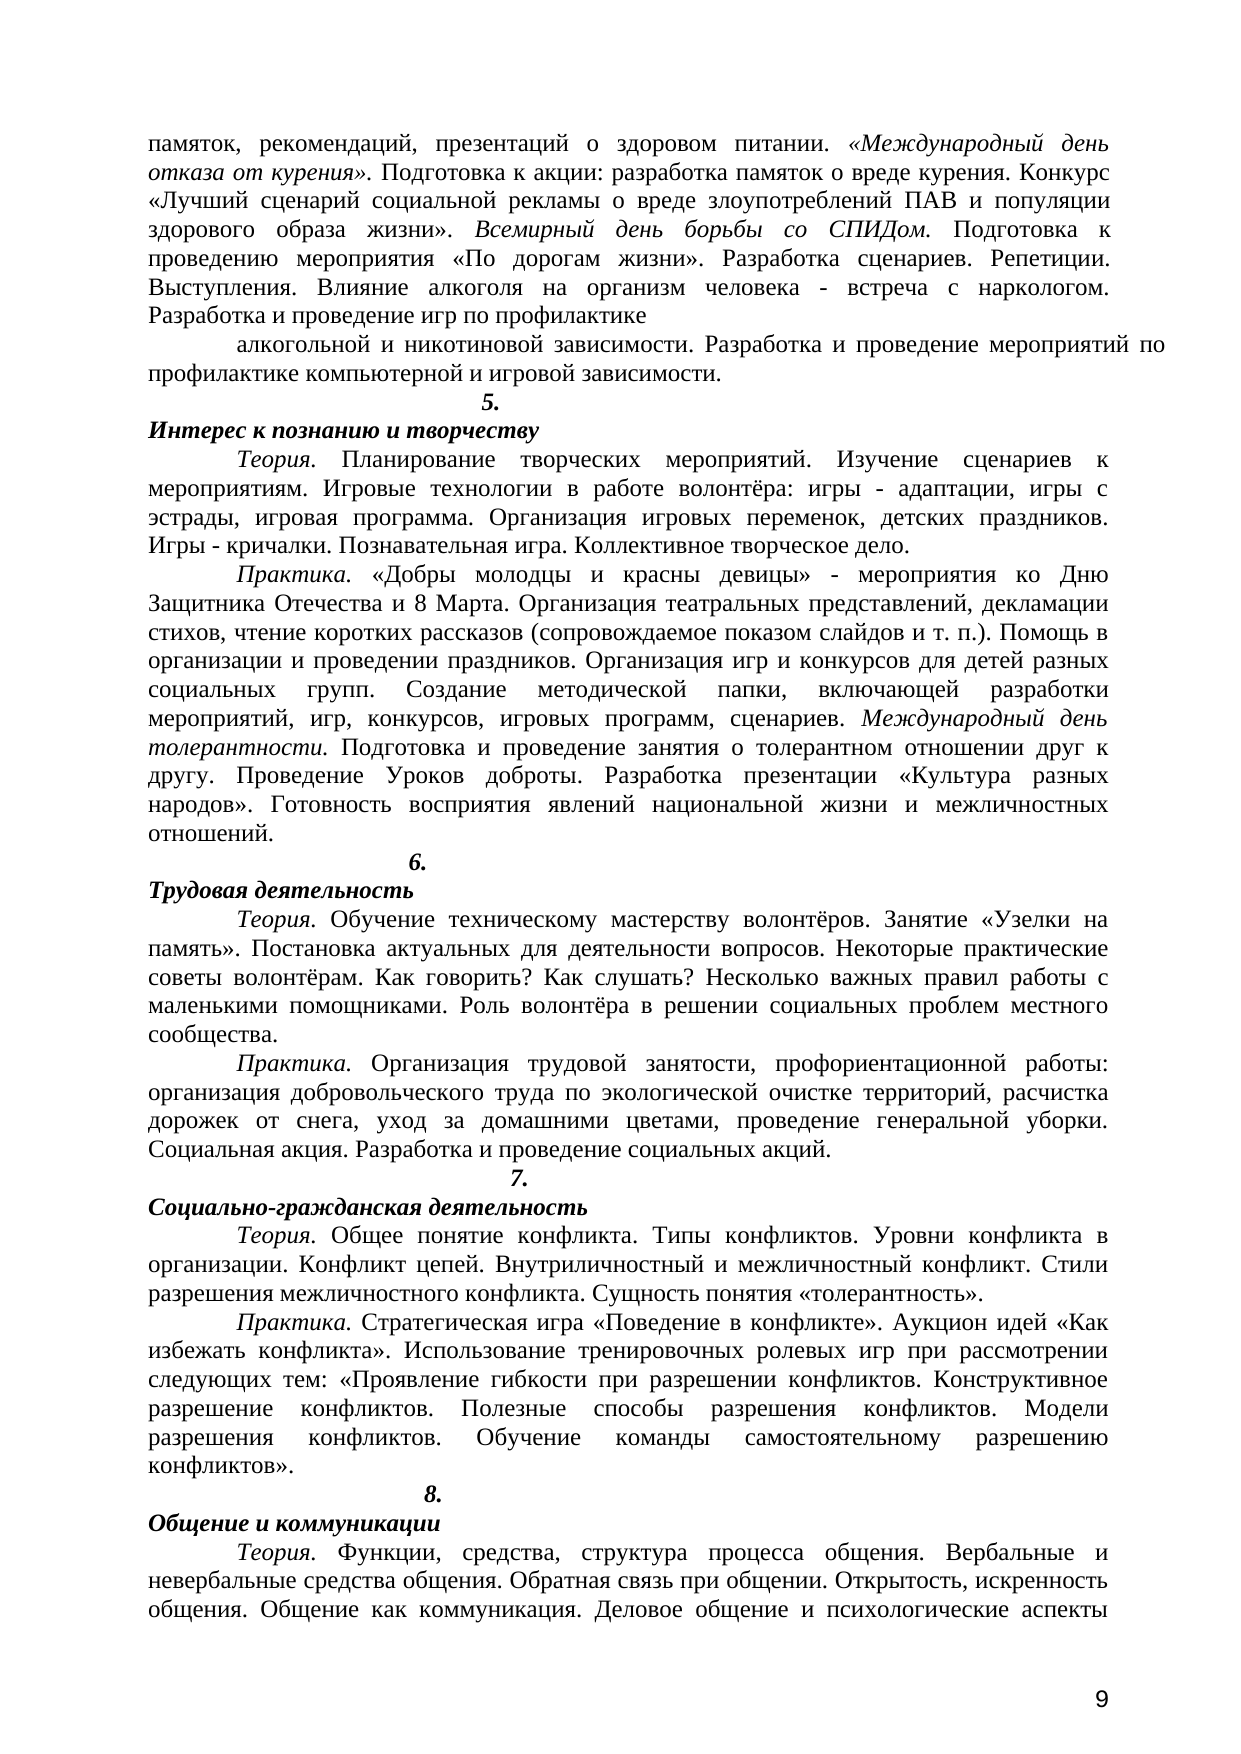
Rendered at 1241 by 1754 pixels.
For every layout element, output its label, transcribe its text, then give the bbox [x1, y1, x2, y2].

text Практика. Стратегическая игра «Поведение в конфликте». Аукцион идей «Как избежать конфликта». Использование тренировочных ролевых игр при рассмотрении следующих тем: «Проявление гибкости при разрешении конфликтов. Конструктивное разрешение конфликтов. Полезные способы разрешения конфликтов. Модели разрешения конфликтов. Обучение команды самостоятельному разрешению конфликтов». [148, 1307, 1109, 1479]
subtitle 7. Социально-гражданская деятельность [148, 1163, 1166, 1220]
text Практика. Организация трудовой занятости, профориентационной работы: организация добровольческого труда по экологической очистке территорий, расчистка дорожек от снега, уход за домашними цветами, проведение генеральной уборки. Социальная акция. Разработка и проведение социальных акций. [148, 1048, 1109, 1163]
subtitle 6. Трудовая деятельность [148, 847, 1166, 904]
text Теория. Обучение техническому мастерству волонтёров. Занятие «Узелки на память». Постановка актуальных для деятельности вопросов. Некоторые практические советы волонтёрам. Как говорить? Как слушать? Несколько важных правил работы с маленькими помощниками. Роль волонтёра в решении социальных проблем местного сообщества. [148, 904, 1109, 1048]
text Теория. Общее понятие конфликта. Типы конфликтов. Уровни конфликта в организации. Конфликт цепей. Внутриличностный и межличностный конфликт. Стили разрешения межличностного конфликта. Сущность понятия «толерантность». [148, 1220, 1109, 1307]
subtitle 8. Общение и коммуникации [148, 1479, 1166, 1537]
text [148, 1537, 1109, 1623]
text алкогольной и никотиновой зависимости. Разработка и проведение мероприятий по профилактике компьютерной и игровой зависимости. [148, 329, 1166, 387]
text Теория. Планирование творческих мероприятий. Изучение сценариев к мероприятиям. Игровые технологии в работе волонтёра: игры - адаптации, игры с эстрады, игровая программа. Организация игровых переменок, детских праздников. Игры - кричалки. Познавательная игра. Коллективное творческое дело. [148, 444, 1109, 559]
text Практика. «Добры молодцы и красны девицы» - мероприятия ко Дню Защитника Отечества и 8 Марта. Организация театральных представлений, декламации стихов, чтение коротких рассказов (сопровождаемое показом слайдов и т. п.). Помощь в организации и проведении праздников. Организация игр и конкурсов для детей разных социальных групп. Создание методической папки, включающей разработки мероприятий, игр, конкурсов, игровых программ, сценариев. Международный день толерантности. Подготовка и проведение занятия о толерантном отношении друг к другу. Проведение Уроков доброты. Разработка презентации «Культура разных народов». Готовность восприятия явлений национальной жизни и межличностных отношений. [148, 559, 1109, 847]
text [148, 128, 1111, 329]
subtitle 5. Интерес к познанию и творчеству [148, 387, 1166, 444]
